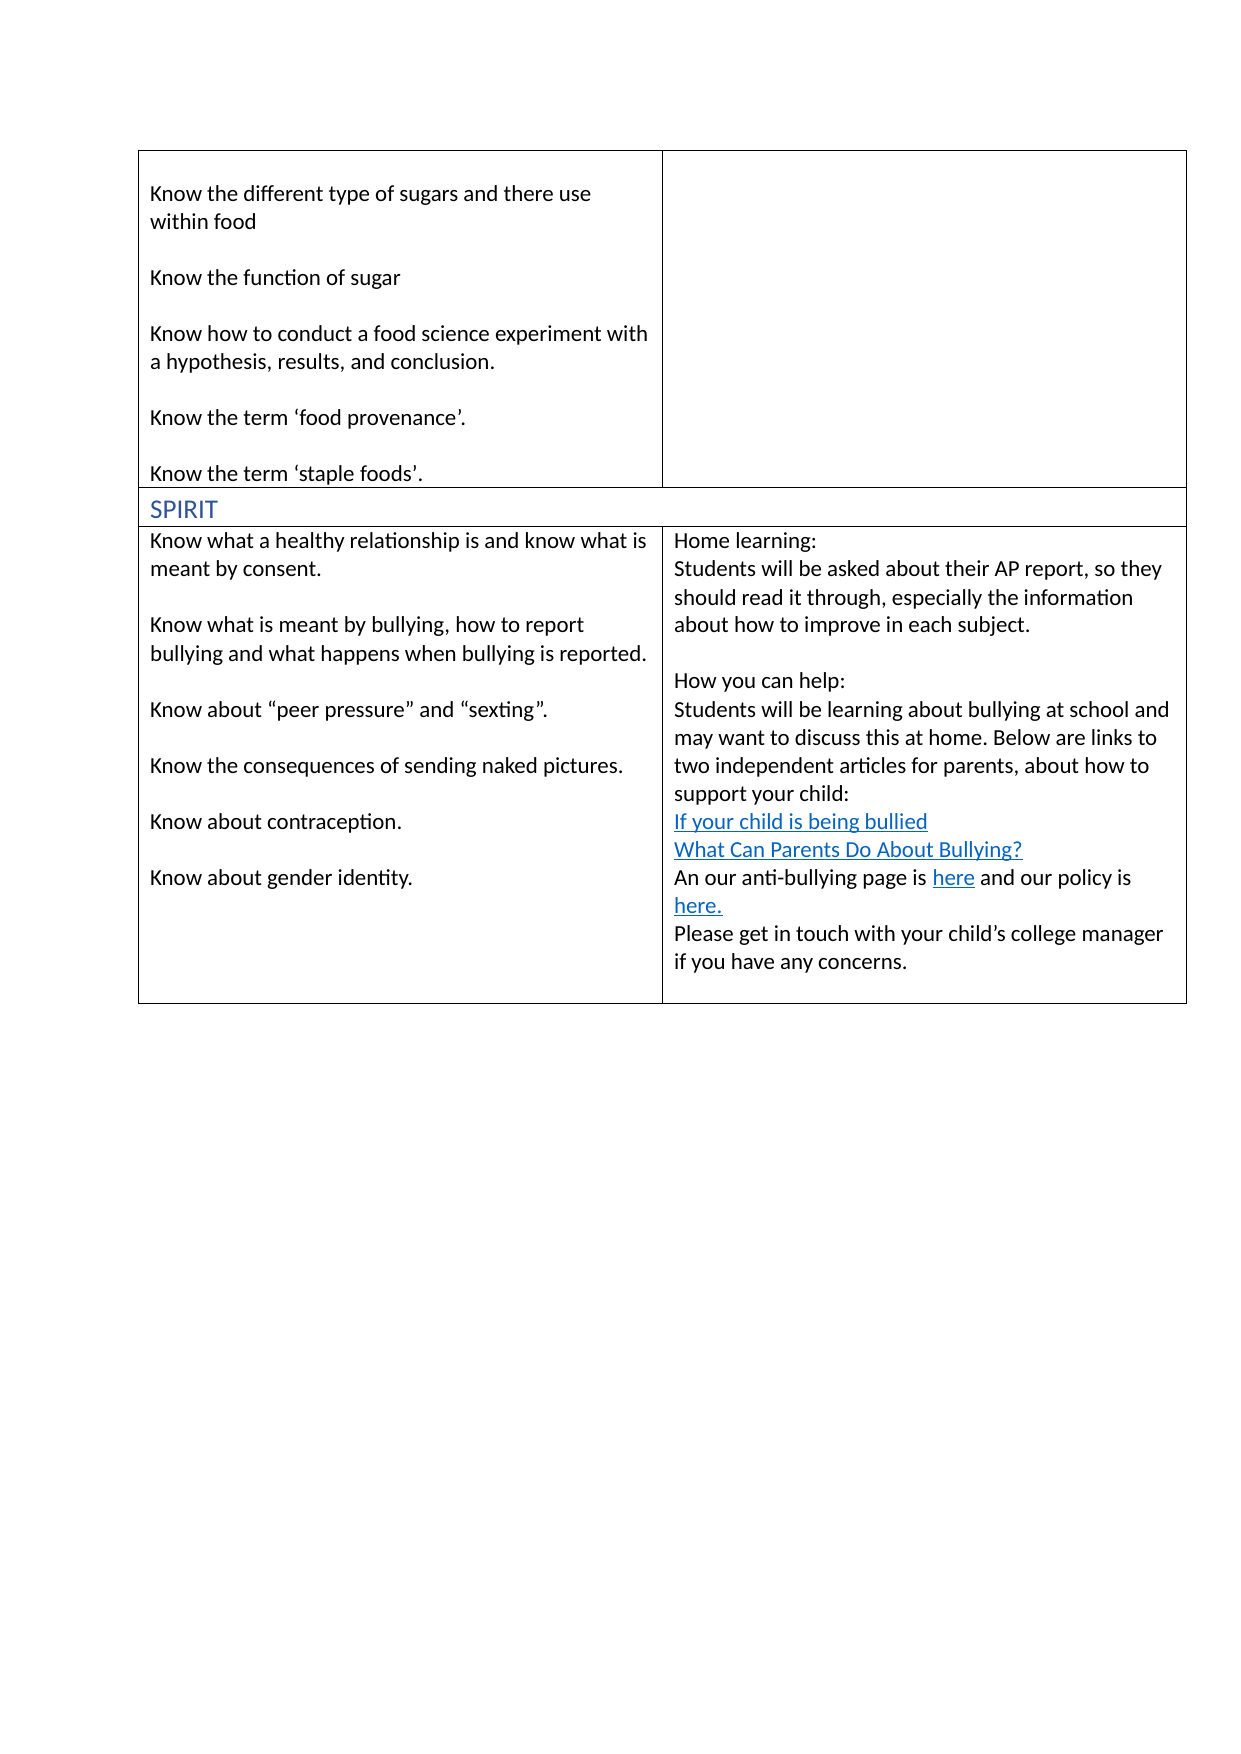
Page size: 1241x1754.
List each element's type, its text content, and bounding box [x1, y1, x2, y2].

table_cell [663, 151, 1186, 487]
table_cell Know what a healthy relationship is and know what is meant by consent. Know what is meant by bullying, how to report bullying and what happens when bullying is reported. Know about “peer pressure” and “sexting”. Know the consequences of sending naked pictures. Know about contraception. Know about gender identity. [139, 527, 662, 1003]
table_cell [139, 151, 662, 487]
table_cell Home learning: Students will be asked about their AP report, so they should read it through, especially the information about how to improve in each subject. How you can help: Students will be learning about bullying at school and may want to discuss this at home. Below are links to two independent articles for parents, about how to support your child: If your child is being bullied What Can Parents Do About Bullying? An our anti-bullying page is here and our policy is here. Please get in touch with your child’s college manager if you have any concerns. [663, 527, 1186, 1003]
table_cell SPIRIT [139, 488, 1186, 526]
